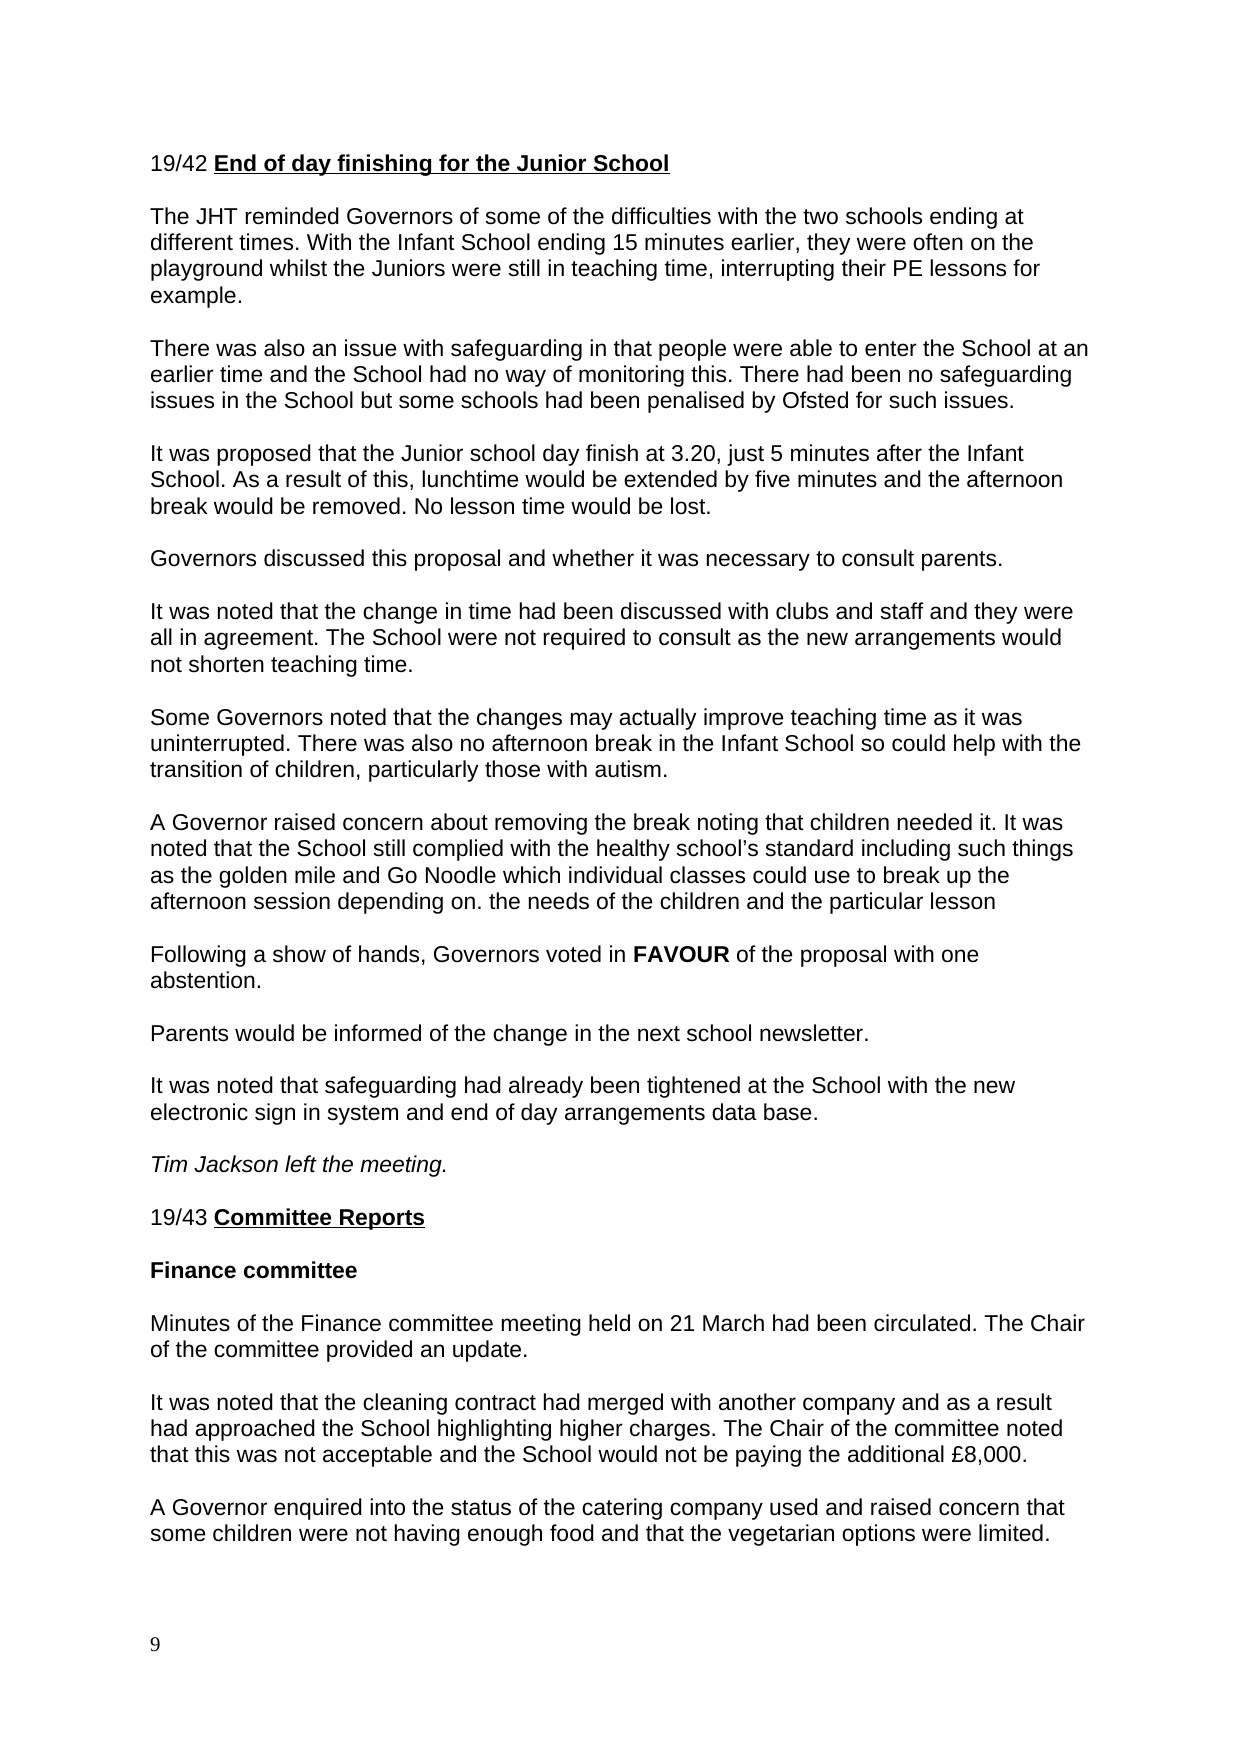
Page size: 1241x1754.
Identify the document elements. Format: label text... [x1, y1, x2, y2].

text Following a show of hands, Governors voted in FAVOUR of the proposal with one abstention. [150, 941, 1090, 993]
text 19/43 Committee Reports [150, 1204, 1090, 1231]
text A Governor raised concern about removing the break noting that children needed it. It was noted that the School still complied with the healthy school’s standard including such things as the golden mile and Go Noodle which individual classes could use to break up the afternoon session depending on. the needs of the children and the particular lesson [150, 809, 1090, 914]
text Some Governors noted that the changes may actually improve teaching time as it was uninterrupted. There was also no afternoon break in the Infant School so could help with the transition of children, particularly those with autism. [150, 703, 1090, 782]
text Minutes of the Finance committee meeting held on 21 March had been circulated. The Chair of the committee provided an update. [150, 1309, 1090, 1362]
text It was noted that safeguarding had already been tightened at the School with the new electronic sign in system and end of day arrangements data base. [150, 1072, 1090, 1125]
text Governors discussed this proposal and whether it was necessary to consult parents. [150, 545, 1090, 572]
text 19/42 End of day finishing for the Junior School [150, 150, 1090, 176]
text There was also an issue with safeguarding in that people were able to enter the School at an earlier time and the School had no way of monitoring this. There had been no safeguarding issues in the School but some schools had been penalised by Ofsted for such issues. [150, 334, 1090, 413]
text Parents would be informed of the change in the next school newsletter. [150, 1020, 1090, 1046]
text It was noted that the change in time had been discussed with clubs and staff and they were all in agreement. The School were not required to consult as the new arrangements would not shorten teaching time. [150, 598, 1090, 677]
text Finance committee [150, 1257, 1090, 1283]
text It was proposed that the Junior school day finish at 3.20, just 5 minutes after the Infant School. As a result of this, lunchtime would be extended by five minutes and the afternoon break would be removed. No lesson time would be lost. [150, 440, 1090, 519]
text A Governor enquired into the status of the catering company used and raised concern that some children were not having enough food and that the vegetarian options were limited. [150, 1494, 1090, 1547]
text It was noted that the cleaning contract had merged with another company and as a result had approached the School highlighting higher charges. The Chair of the committee noted that this was not acceptable and the School would not be paying the additional £8,000. [150, 1389, 1090, 1468]
text The JHT reminded Governors of some of the difficulties with the two schools ending at different times. With the Infant School ending 15 minutes earlier, they were often on the playground whilst the Juniors were still in teaching time, interrupting their PE lessons for example. [150, 203, 1090, 308]
text Tim Jackson left the meeting. [150, 1151, 1090, 1178]
